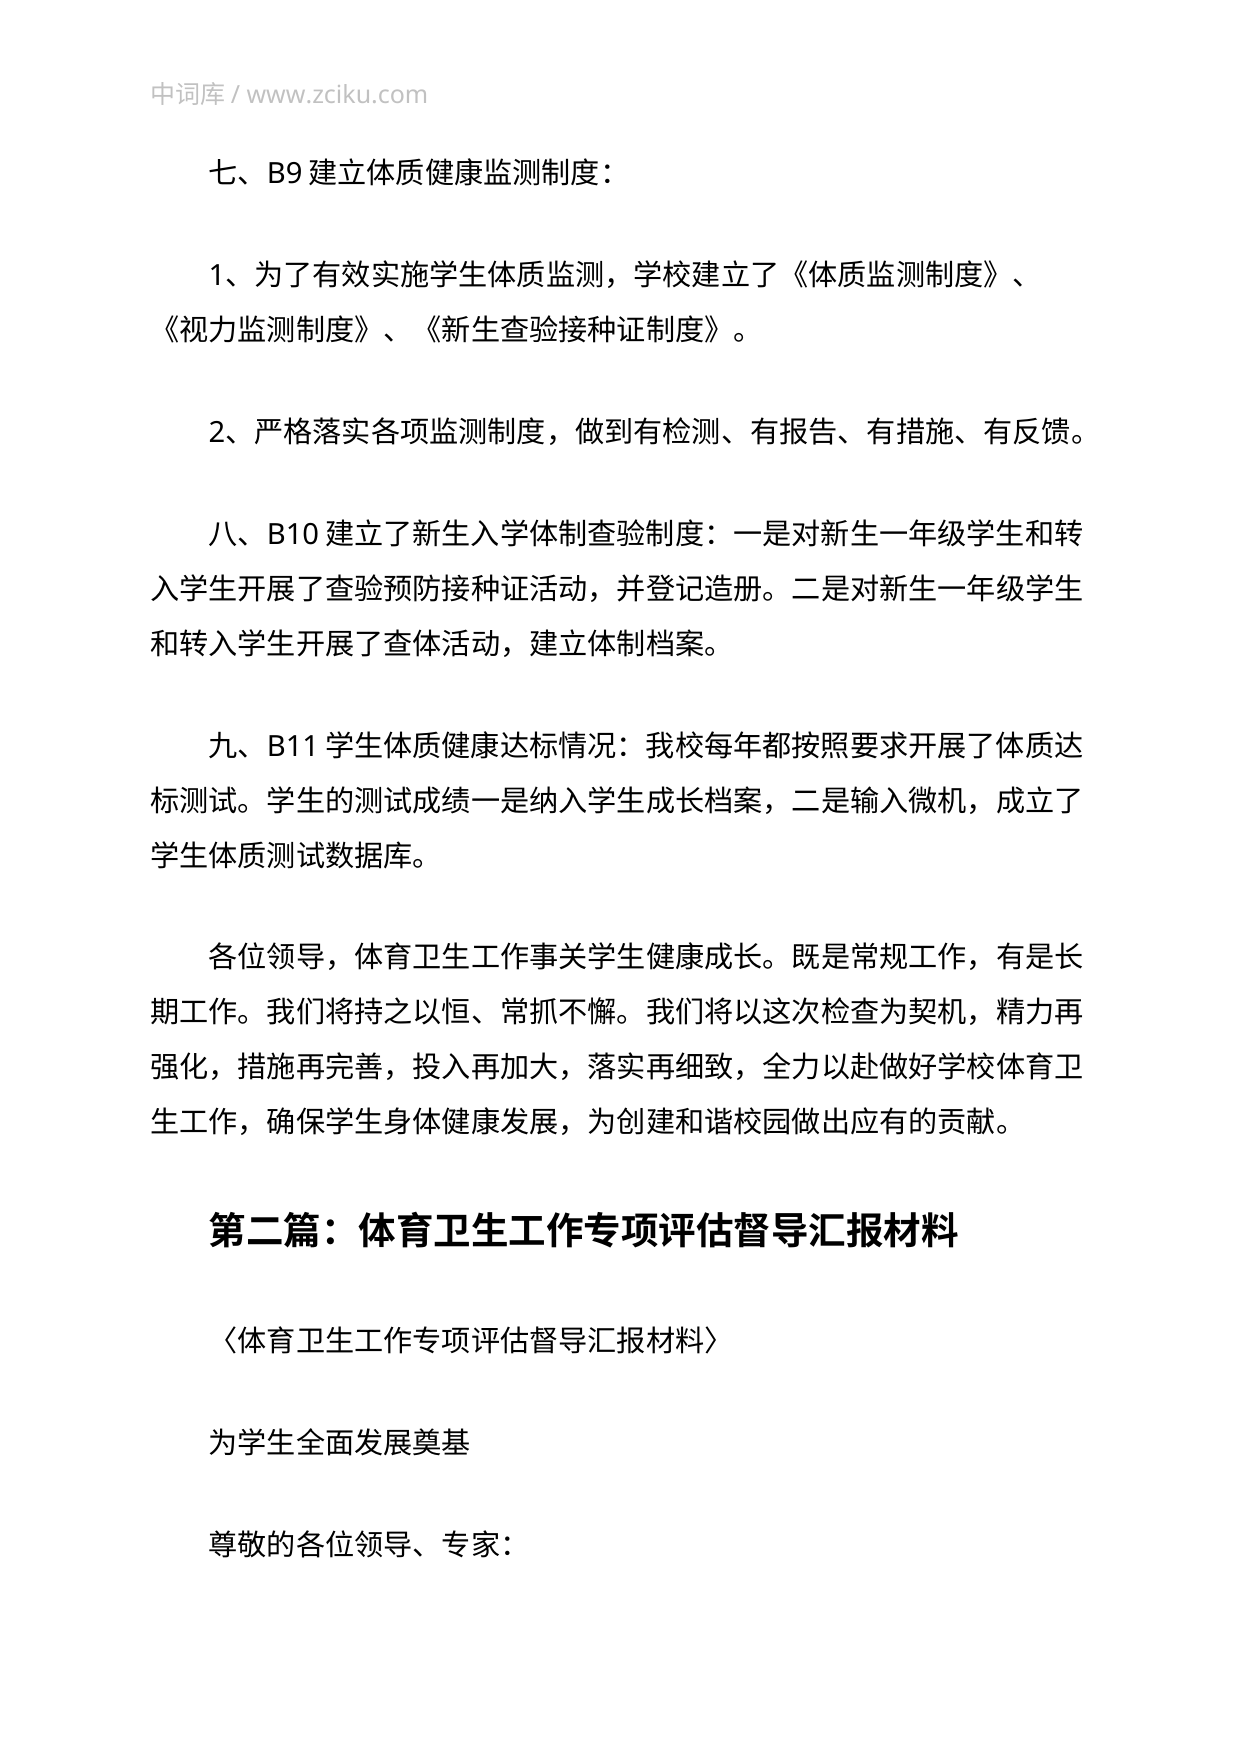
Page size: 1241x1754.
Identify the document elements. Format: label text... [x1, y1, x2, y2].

text 2、严格落实各项监测制度，做到有检测、有报告、有措施、有反馈。 [150, 409, 1090, 451]
text 七、B9建立体质健康监测制度： [150, 150, 1090, 192]
text 第二篇：体育卫生工作专项评估督导汇报材料 [150, 1201, 1090, 1255]
text 〈体育卫生工作专项评估督导汇报材料〉 [150, 1318, 1090, 1360]
text 各位领导，体育卫生工作事关学生健康成长。既是常规工作，有是长期工作。我们将持之以恒、常抓不懈。我们将以这次检查为契机，精力再强化，措施再完善，投入再加大，落实再细致，全力以赴做好学校体育卫生工作，确保学生身体健康发展，为创建和谐校园做出应有的贡献。 [150, 934, 1090, 1141]
text 八、B10建立了新生入学体制查验制度：一是对新生一年级学生和转入学生开展了查验预防接种证活动，并登记造册。二是对新生一年级学生和转入学生开展了查体活动，建立体制档案。 [150, 511, 1090, 663]
text 为学生全面发展奠基 [150, 1420, 1090, 1462]
text 1、为了有效实施学生体质监测，学校建立了《体质监测制度》、《视力监测制度》、《新生查验接种证制度》。 [150, 252, 1090, 349]
text 九、B11学生体质健康达标情况：我校每年都按照要求开展了体质达标测试。学生的测试成绩一是纳入学生成长档案，二是输入微机，成立了学生体质测试数据库。 [150, 722, 1090, 874]
text 尊敬的各位领导、专家： [150, 1521, 1090, 1564]
